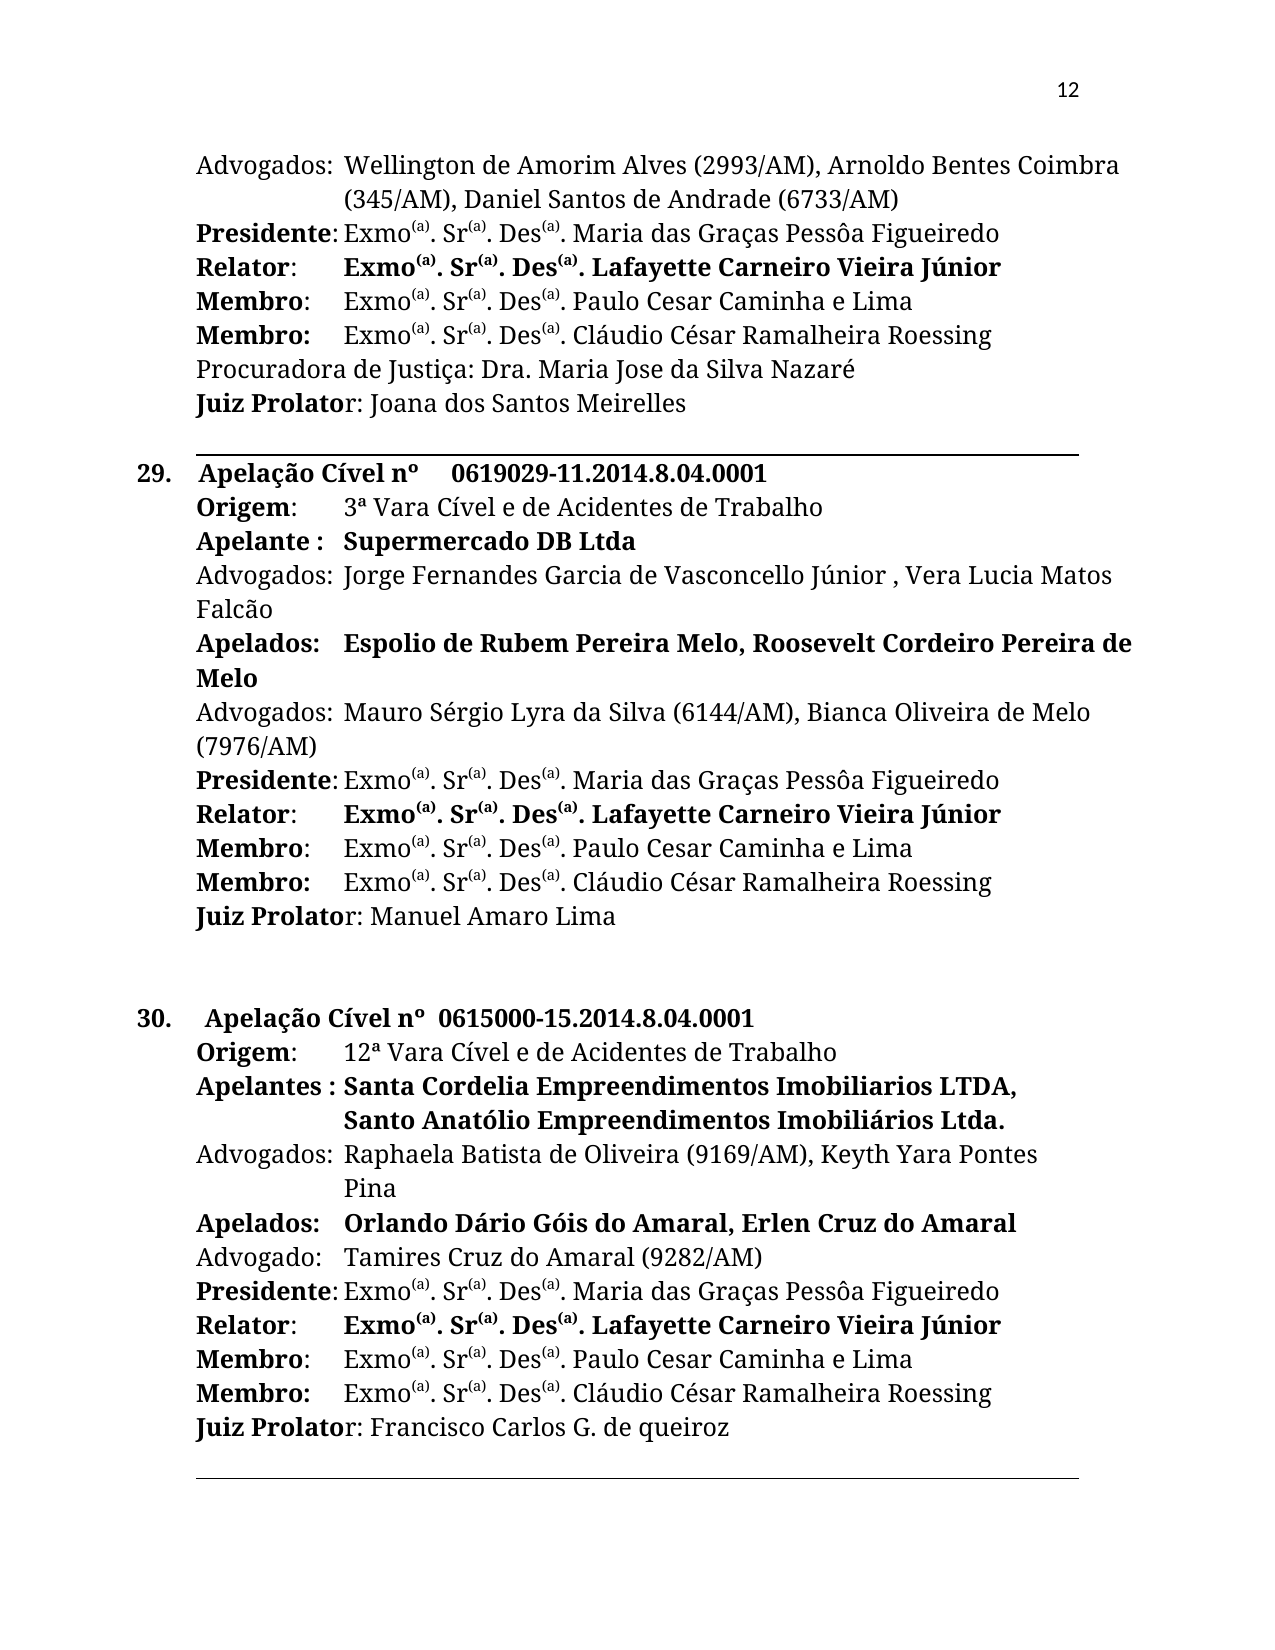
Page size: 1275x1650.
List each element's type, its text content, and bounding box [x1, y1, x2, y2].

text Membro: Exmo(a). Sr(a). Des(a). Cláudio César Ramalheira Roessing [196, 1376, 1079, 1409]
text Juiz Prolator: Manuel Amaro Lima [196, 899, 1079, 933]
text Membro: Exmo(a). Sr(a). Des(a). Cláudio César Ramalheira Roessing [196, 318, 1079, 352]
text Apelantes : Santa Cordelia Empreendimentos Imobiliarios LTDA, Santo Anatólio Empreendimentos Imobiliários Ltda. [196, 1069, 1079, 1137]
text Apelante : Supermercado DB Ltda Advogados: Jorge Fernandes Garcia de Vasconcello Júnior , Vera Lucia Matos Falcão Apelados: Espolio de Rubem Pereira Melo, Roosevelt Cordeiro Pereira de Melo Advogados: Mauro Sérgio Lyra da Silva (6144/AM), Bianca Oliveira de Melo (7976/AM) [196, 524, 1185, 762]
text 29. Apelação Cível nº 0619029-11.2014.8.04.0001 [137, 456, 1079, 490]
text Origem: 12ª Vara Cível e de Acidentes de Trabalho [196, 1035, 1079, 1069]
text Advogado: Tamires Cruz do Amaral (9282/AM) [196, 1239, 1079, 1273]
text Juiz Prolator: Francisco Carlos G. de queiroz [196, 1409, 1079, 1444]
text Relator: Exmo(a). Sr(a). Des(a). Lafayette Carneiro Vieira Júnior [196, 796, 1079, 831]
text Membro: Exmo(a). Sr(a). Des(a). Cláudio César Ramalheira Roessing [196, 864, 1079, 899]
text Presidente: Exmo(a). Sr(a). Des(a). Maria das Graças Pessôa Figueiredo [196, 762, 1079, 796]
text Origem: 3ª Vara Cível e de Acidentes de Trabalho [196, 490, 1079, 524]
text Membro: Exmo(a). Sr(a). Des(a). Paulo Cesar Caminha e Lima [196, 284, 1079, 318]
text Advogados: Raphaela Batista de Oliveira (9169/AM), Keyth Yara Pontes Pina [196, 1137, 1079, 1205]
text Procuradora de Justiça: Dra. Maria Jose da Silva Nazaré [196, 352, 1079, 386]
text Advogados: Wellington de Amorim Alves (2993/AM), Arnoldo Bentes Coimbra (345/AM), Daniel Santos de Andrade (6733/AM) [196, 148, 1141, 216]
text Relator: Exmo(a). Sr(a). Des(a). Lafayette Carneiro Vieira Júnior [196, 250, 1079, 284]
text Juiz Prolator: Joana dos Santos Meirelles [196, 386, 1079, 420]
text Membro: Exmo(a). Sr(a). Des(a). Paulo Cesar Caminha e Lima [196, 831, 1079, 864]
text 30. Apelação Cível nº 0615000-15.2014.8.04.0001 [137, 1001, 1079, 1035]
text Relator: Exmo(a). Sr(a). Des(a). Lafayette Carneiro Vieira Júnior [196, 1307, 1079, 1341]
text Membro: Exmo(a). Sr(a). Des(a). Paulo Cesar Caminha e Lima [196, 1341, 1079, 1376]
text Presidente: Exmo(a). Sr(a). Des(a). Maria das Graças Pessôa Figueiredo [196, 1273, 1079, 1307]
text Presidente: Exmo(a). Sr(a). Des(a). Maria das Graças Pessôa Figueiredo [196, 216, 1079, 250]
text Apelados: Orlando Dário Góis do Amaral, Erlen Cruz do Amaral [196, 1205, 1079, 1239]
